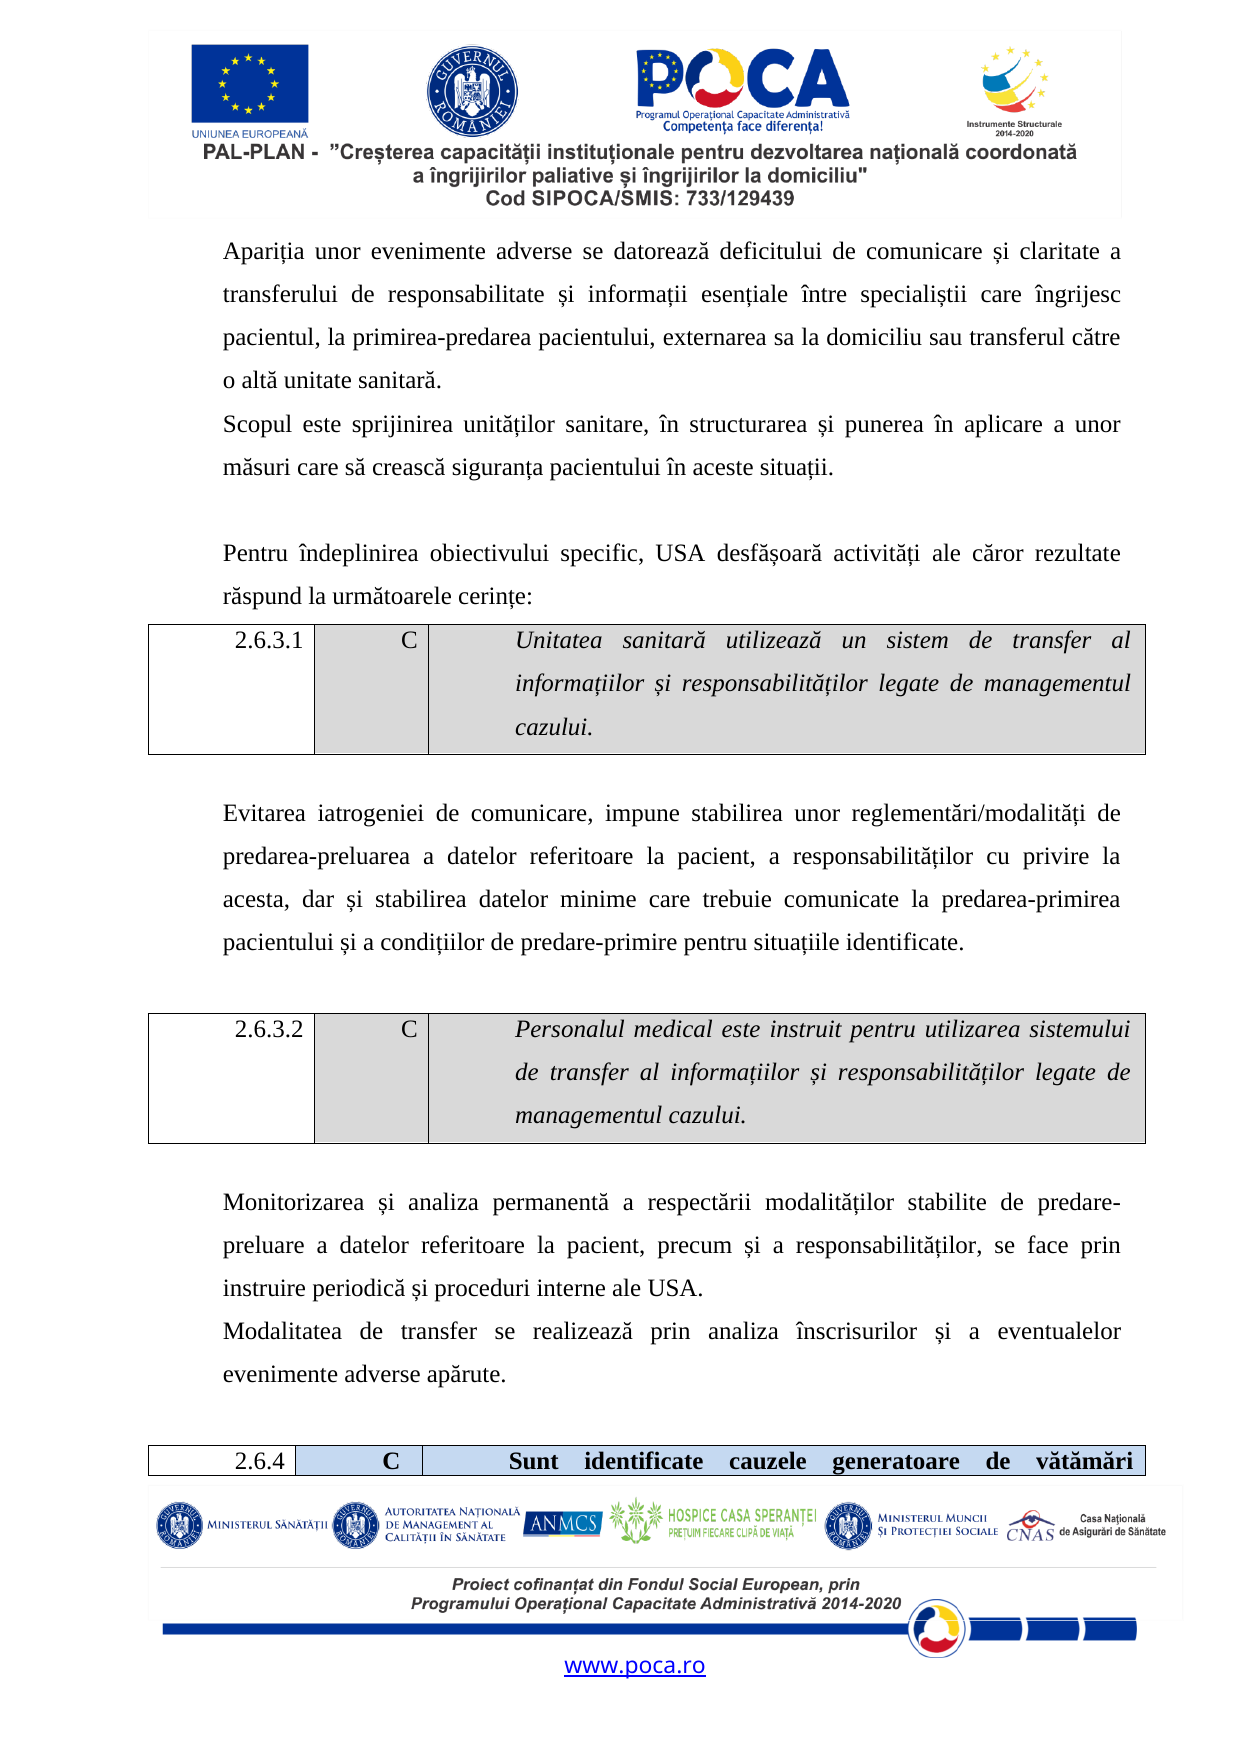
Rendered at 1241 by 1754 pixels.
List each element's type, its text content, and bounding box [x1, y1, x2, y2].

text Modalitatea de transfer se realizează prin analiza înscrisurilor și a eventualelor evenimente adverse apărute. [223, 1316, 1122, 1388]
text Scopul este sprijinirea unităților sanitare, în structurarea și punerea în aplicare a unor măsuri care să crească siguranța pacientului în aceste situații. [223, 409, 1122, 481]
table_header C [315, 625, 428, 753]
table_header 2.6.4 [149, 1446, 295, 1475]
text Evitarea iatrogeniei de comunicare, impune stabilirea unor reglementări/modalități de predarea-preluarea a datelor referitoare la pacient, a responsabilităților cu privire la acesta, dar și stabilirea datelor minime care trebuie comunicate la predarea-primirea pacientului și a condițiilor de predare-primire pentru situațiile identificate. [223, 798, 1122, 956]
picture [147, 1484, 1184, 1658]
picture [147, 29, 1123, 219]
table_header C [315, 1014, 428, 1142]
table_header 2.6.3.2 [149, 1014, 314, 1142]
text Pentru îndeplinirea obiectivului specific, USA desfășoară activități ale căror rezultate răspund la următoarele cerințe: [223, 538, 1122, 610]
table_header Cr [296, 1446, 422, 1475]
table_header Unitatea sanitară utilizează un sistem de transfer al informațiilor și responsabilităților legate de managementul cazului. [429, 625, 1145, 753]
text Monitorizarea și analiza permanentă a respectării modalităților stabilite de predare-preluare a datelor referitoare la pacient, precum și a responsabilităților, se face prin instruire periodică și proceduri interne ale USA. [223, 1187, 1122, 1302]
table_header 2.6.3.1 [149, 625, 314, 753]
table_header Personalul medical este instruit pentru utilizarea sistemului de transfer al informațiilor și responsabilităților legate de managementul cazului. [429, 1014, 1145, 1142]
table_header Sunt identificate cauzele generatoare de vătămări corporale prin cădere / lovire. [423, 1446, 1145, 1475]
text Apariția unor evenimente adverse se datorează deficitului de comunicare și claritate a transferului de responsabilitate și informații esențiale între specialiștii care îngrijesc pacientul, la primirea-predarea pacientului, externarea sa la domiciliu sau transferul către o altă unitate sanitară. [223, 236, 1122, 394]
